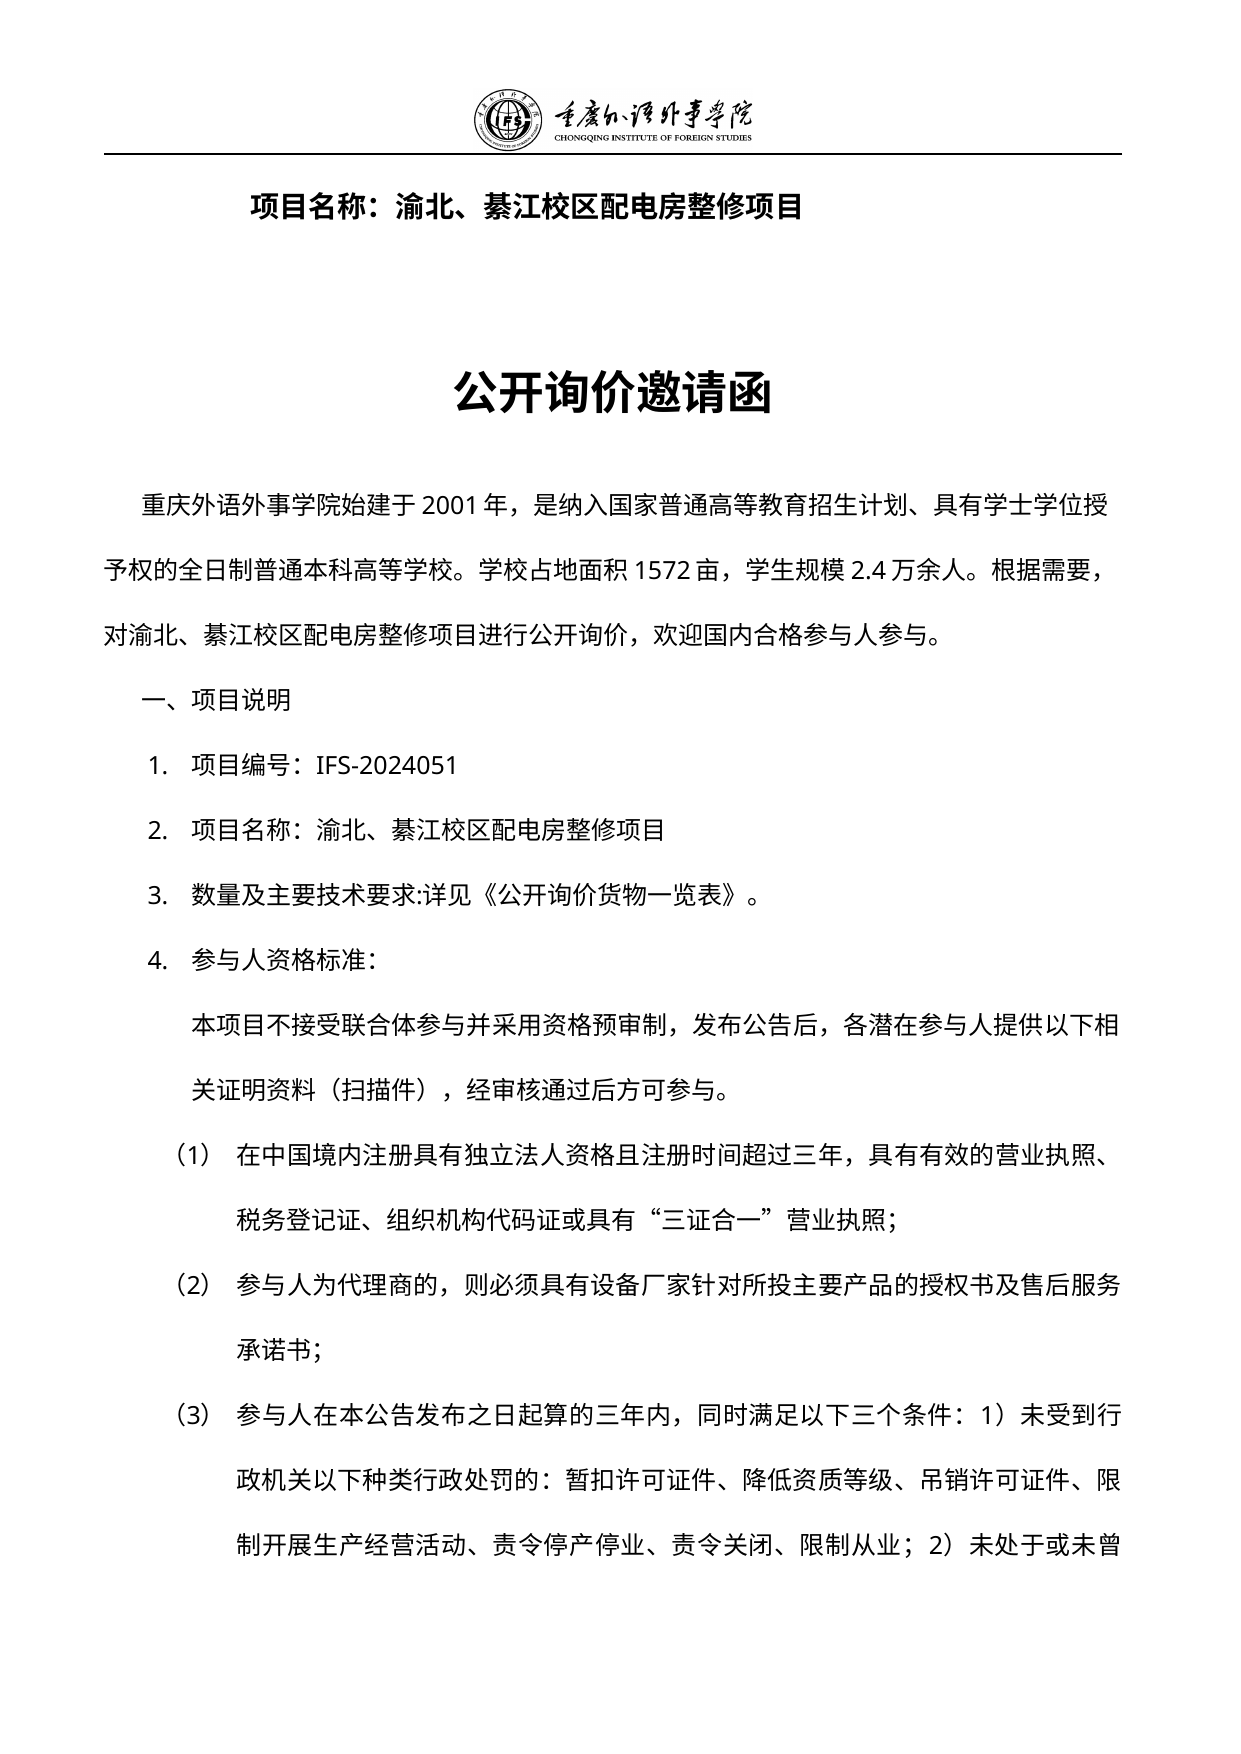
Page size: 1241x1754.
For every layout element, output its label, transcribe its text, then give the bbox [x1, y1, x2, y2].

picture [473, 88, 753, 152]
list 项目编号：IFS-2024051 [147, 731, 1122, 796]
list 参与人资格标准： [147, 926, 1122, 991]
text 一、项目说明 [103, 666, 1122, 731]
list 参与人为代理商的，则必须具有设备厂家针对所投主要产品的授权书及售后服务承诺书； [161, 1251, 1122, 1381]
text 项目名称：渝北、綦江校区配电房整修项目 [103, 173, 1122, 238]
list 在中国境内注册具有独立法人资格且注册时间超过三年，具有有效的营业执照、税务登记证、组织机构代码证或具有“三证合一”营业执照； [161, 1121, 1122, 1251]
text 本项目不接受联合体参与并采用资格预审制，发布公告后，各潜在参与人提供以下相关证明资料（扫描件），经审核通过后方可参与。 [191, 991, 1122, 1121]
text 公开询价邀请函 [103, 341, 1122, 438]
text 重庆外语外事学院始建于2001年，是纳入国家普通高等教育招生计划、具有学士学位授予权的全日制普通本科高等学校。学校占地面积1572亩，学生规模2.4万余人。根据需要，对渝北、綦江校区配电房整修项目进行公开询价，欢迎国内合格参与人参与。 [103, 471, 1122, 666]
list 数量及主要技术要求:详见《公开询价货物一览表》。 [147, 861, 1122, 926]
list 项目名称：渝北、綦江校区配电房整修项目 [147, 796, 1122, 861]
